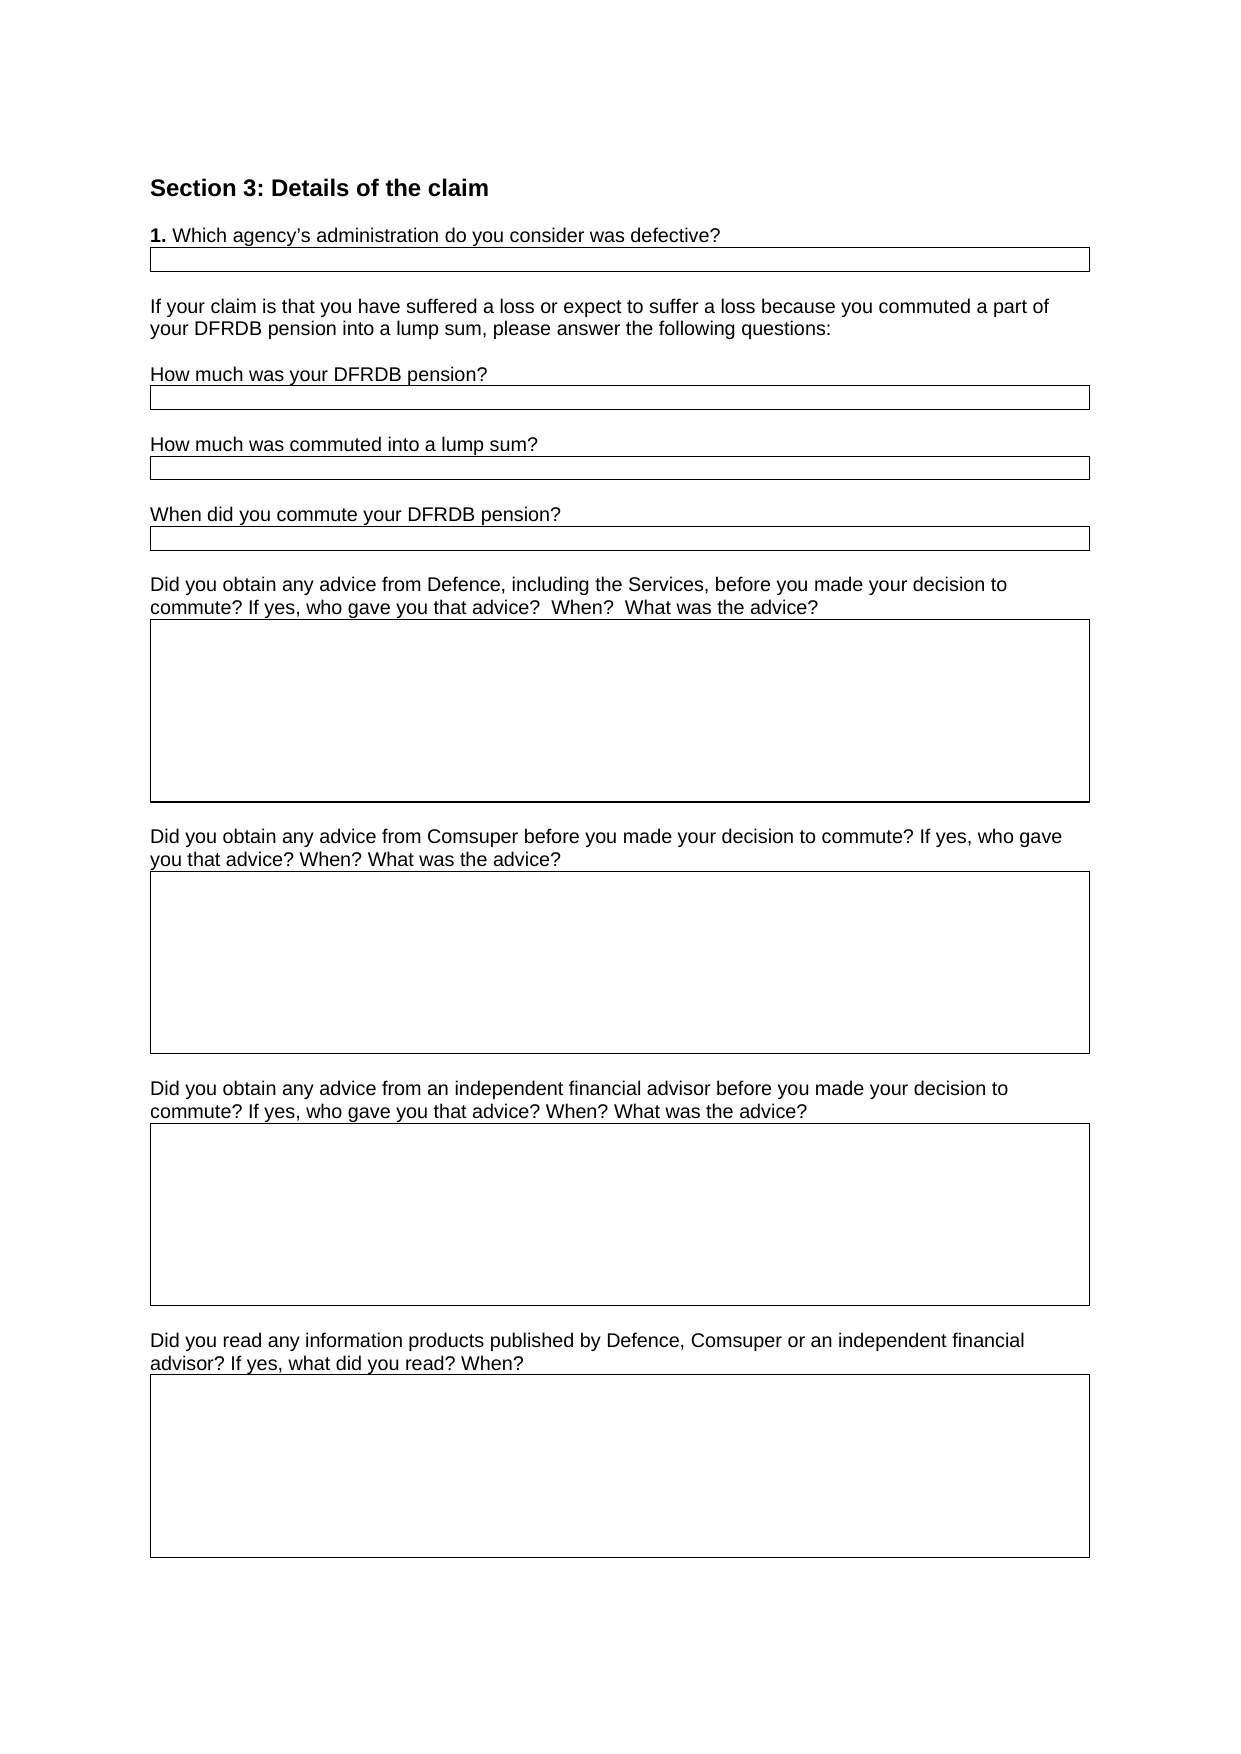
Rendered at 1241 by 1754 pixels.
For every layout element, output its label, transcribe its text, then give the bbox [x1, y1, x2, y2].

table_header [151, 248, 1089, 271]
table_header [151, 1375, 1089, 1557]
text Section 3: Details of the claim [150, 174, 1090, 202]
text Did you obtain any advice from Defence, including the Services, before you made your decision to commute? If yes, who gave you that advice? When? What was the advice? [150, 573, 1090, 619]
text If your claim is that you have suffered a loss or expect to suffer a loss because you commuted a part of your DFRDB pension into a lump sum, please answer the following questions: [150, 294, 1090, 340]
table_header [151, 457, 1089, 479]
text How much was commuted into a lump sum? [150, 433, 1090, 456]
text How much was your DFRDB pension? [150, 363, 1090, 385]
table_header [151, 872, 1089, 1053]
text 1. Which agency’s administration do you consider was defective? [150, 224, 1090, 247]
table_header [151, 620, 1089, 801]
text Did you obtain any advice from an independent financial advisor before you made your decision to commute? If yes, who gave you that advice? When? What was the advice? [150, 1077, 1090, 1122]
text Did you read any information products published by Defence, Comsuper or an independent financial advisor? If yes, what did you read? When? [150, 1329, 1090, 1374]
table_header [151, 386, 1089, 409]
text When did you commute your DFRDB pension? [150, 503, 1090, 526]
table_header [151, 1124, 1089, 1305]
text Did you obtain any advice from Comsuper before you made your decision to commute? If yes, who gave you that advice? When? What was the advice? [150, 825, 1090, 871]
table_header [151, 527, 1089, 549]
